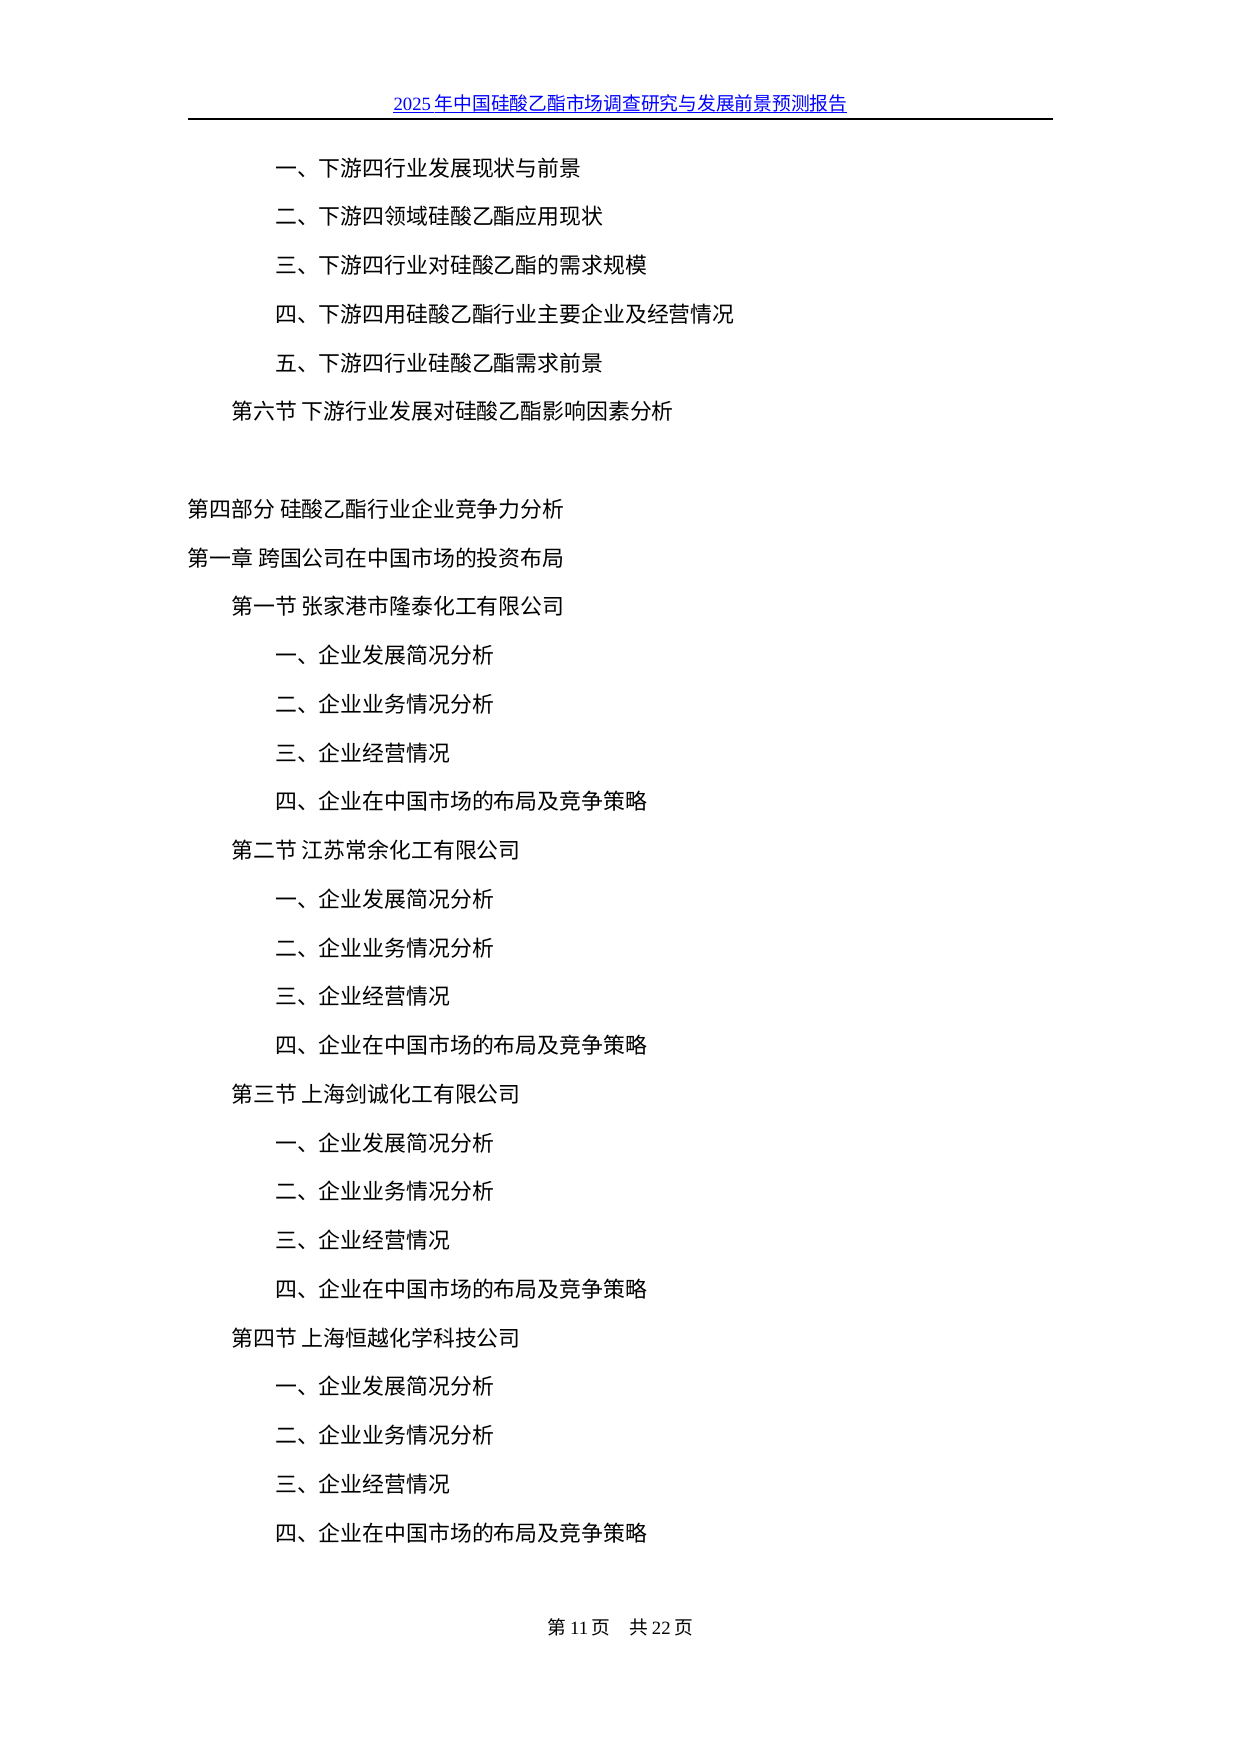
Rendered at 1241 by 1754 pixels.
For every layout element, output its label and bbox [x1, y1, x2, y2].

text [187, 150, 1053, 1548]
